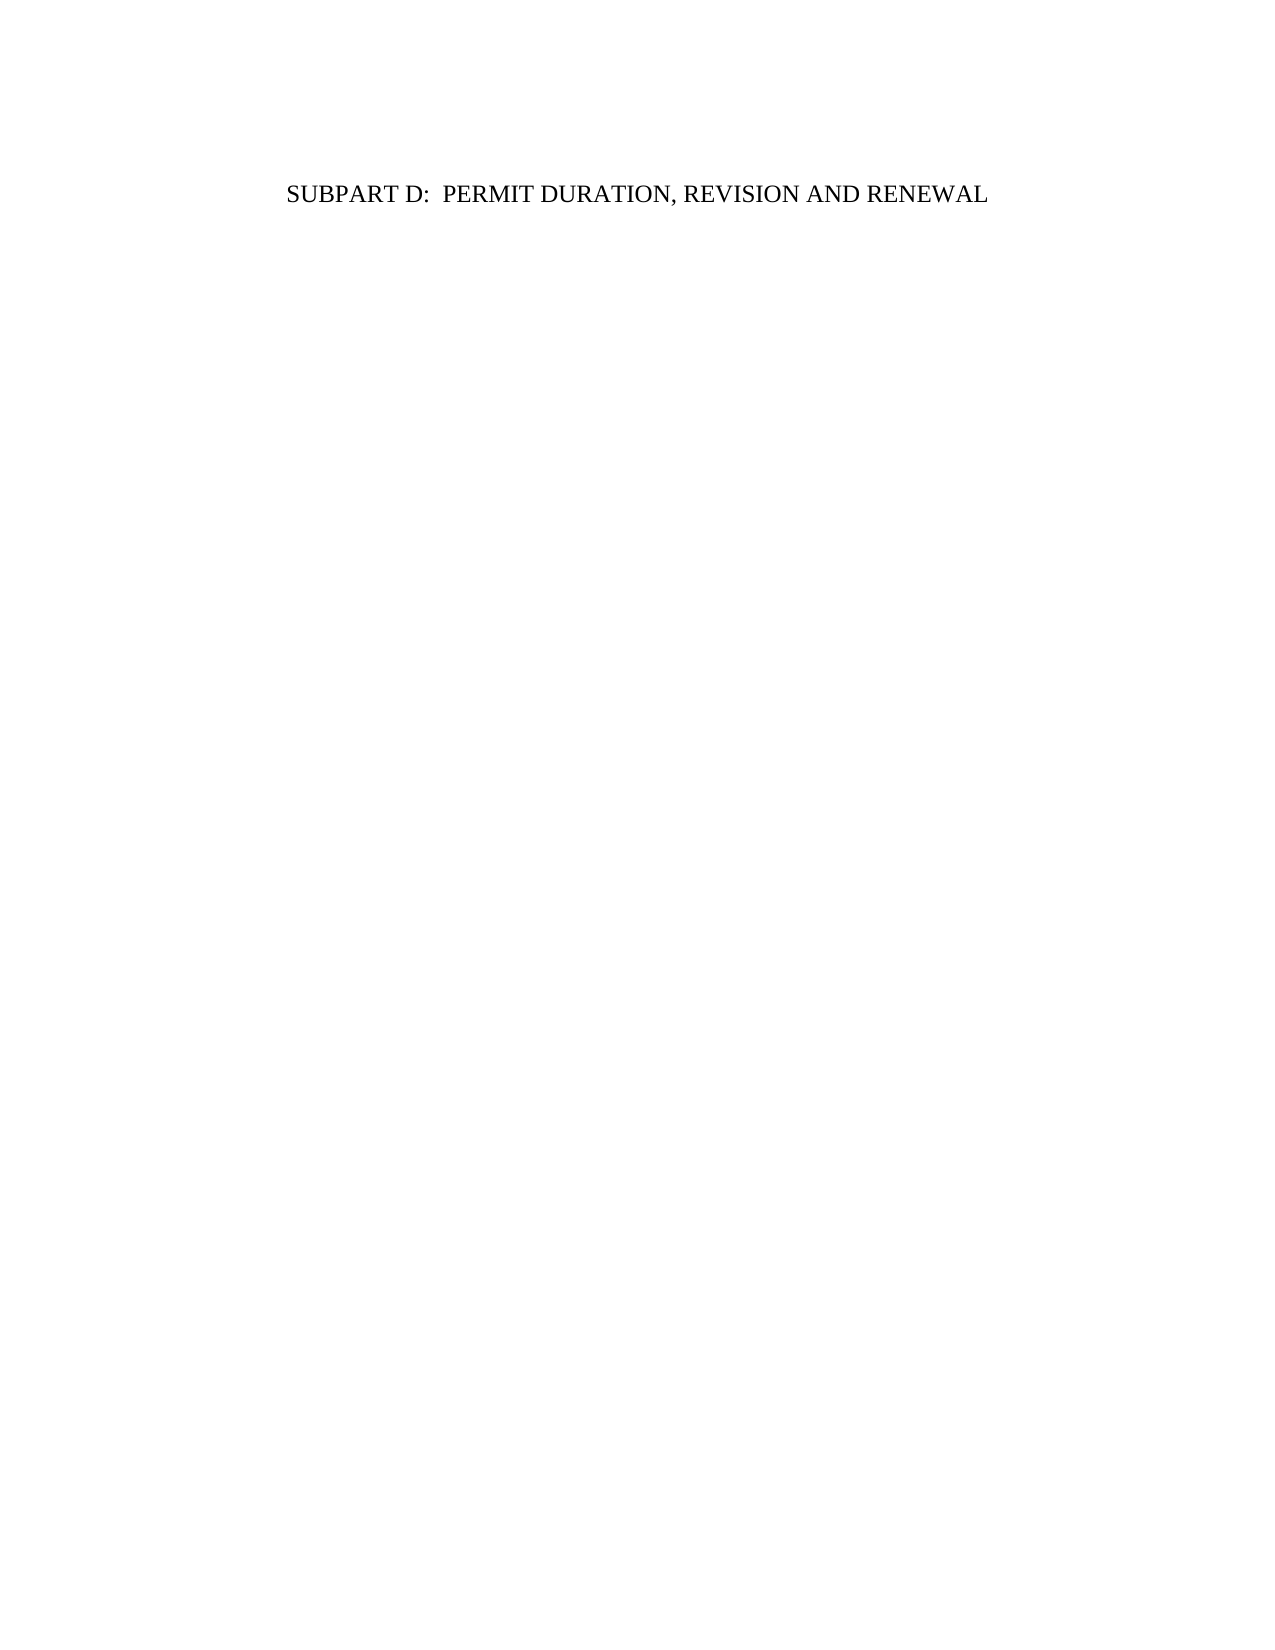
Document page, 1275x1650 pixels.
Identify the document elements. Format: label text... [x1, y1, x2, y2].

text SUBPART D: PERMIT DURATION, REVISION AND RENEWAL [150, 179, 1125, 207]
